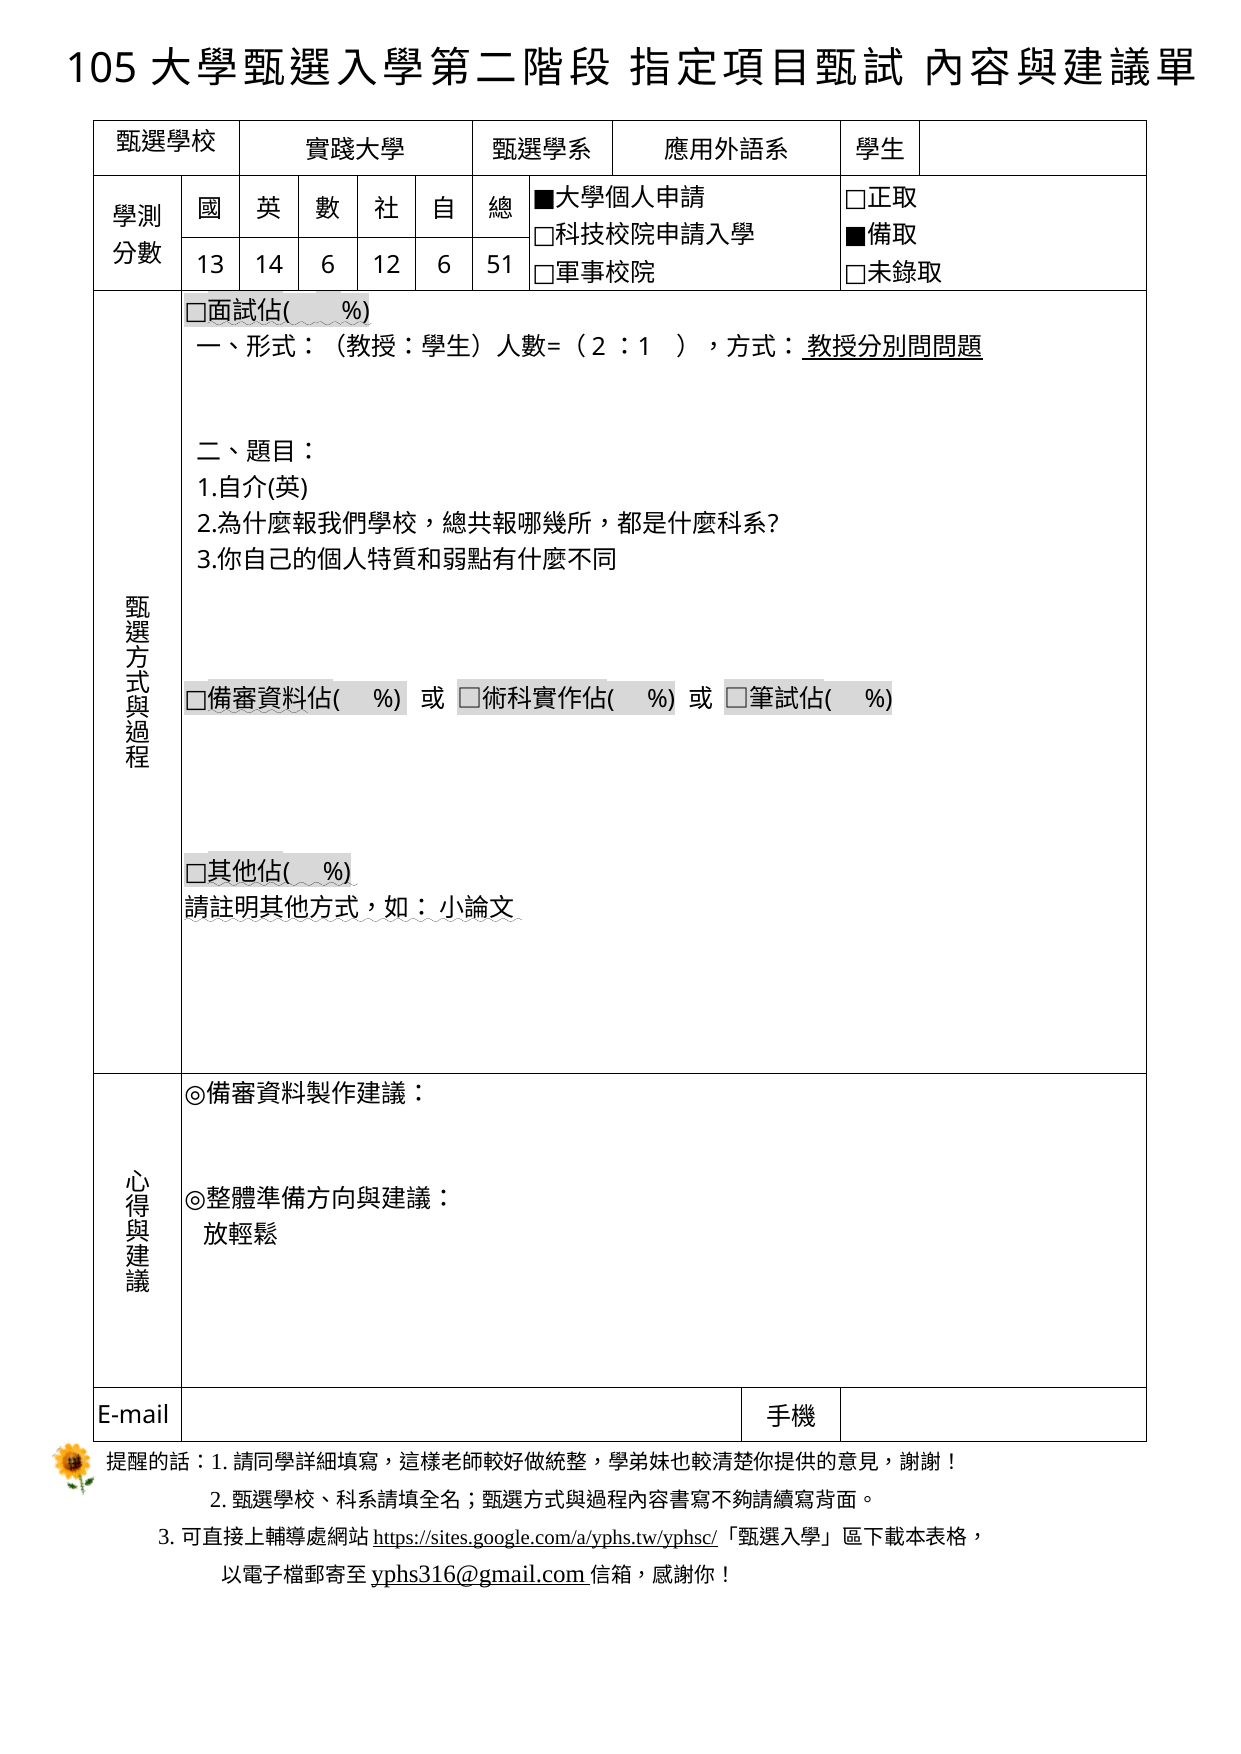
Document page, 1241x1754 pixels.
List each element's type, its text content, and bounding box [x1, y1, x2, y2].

table_cell [841, 1388, 1146, 1441]
table_cell 13 [182, 238, 239, 289]
table_cell 學測 分數 [94, 176, 181, 289]
table_header 甄選學校 [94, 121, 239, 175]
table_cell E-mail [94, 1388, 181, 1441]
table_cell 甄選方式與過程 [94, 291, 181, 1073]
table_cell 6 [416, 238, 472, 289]
table_header 應用外語系 [613, 121, 840, 175]
table_cell 數 [299, 176, 357, 237]
table_cell □正取 ■備取 □未錄取 [841, 176, 1146, 289]
table_cell ◎備審資料製作建議： ◎整體準備方向與建議： 放輕鬆 [182, 1074, 1146, 1387]
table_header 實踐大學 [240, 121, 472, 175]
table_cell 總 [473, 176, 529, 237]
table_header 學生 [841, 121, 919, 175]
table_cell 英 [240, 176, 298, 237]
text 提醒的話：1. 請同學詳細填寫，這樣老師較好做統整，學弟妹也較清楚你提供的意見，謝謝！ [106, 1442, 1134, 1479]
table_cell 心得與建議 [94, 1074, 181, 1387]
text 3. 可直接上輔導處網站https://sites.google.com/a/yphs.tw/yphsc/「甄選入學」區下載本表格， [106, 1517, 1134, 1554]
table_cell □面試佔( %) 一、形式：（教授：學生）人數=（ 2 ：1 ），方式： 教授分別問問題 二、題目： 1.自介(英) 2.為什麼報我們學校，總共報哪幾所，都是什麼科系? 3.你自己的個人特質和弱點有什麼不同 □備審資料佔( %) 或 □術科實作佔( %) 或 □筆試佔( %) □其他佔( %) 請註明其他方式，如： 小論文 [182, 291, 1146, 1073]
text 2. 甄選學校、科系請填全名；甄選方式與過程內容書寫不夠請續寫背面。 [106, 1479, 1134, 1517]
table_cell 自 [416, 176, 472, 237]
table_cell ■大學個人申請 □科技校院申請入學 □軍事校院 [530, 176, 840, 289]
table_header [920, 121, 1146, 175]
table_cell 國 [182, 176, 239, 237]
table_header 甄選學系 [473, 121, 612, 175]
table_cell 社 [358, 176, 415, 237]
table_cell 12 [358, 238, 415, 289]
table_cell [182, 1388, 741, 1441]
table_cell 51 [473, 238, 529, 289]
table_cell 14 [240, 238, 298, 289]
picture [42, 1436, 106, 1499]
text 以電子檔郵寄至yphs316@gmail.com信箱，感謝你！ [106, 1554, 1134, 1592]
table_cell 手機 [742, 1388, 840, 1441]
table_cell 6 [299, 238, 357, 289]
